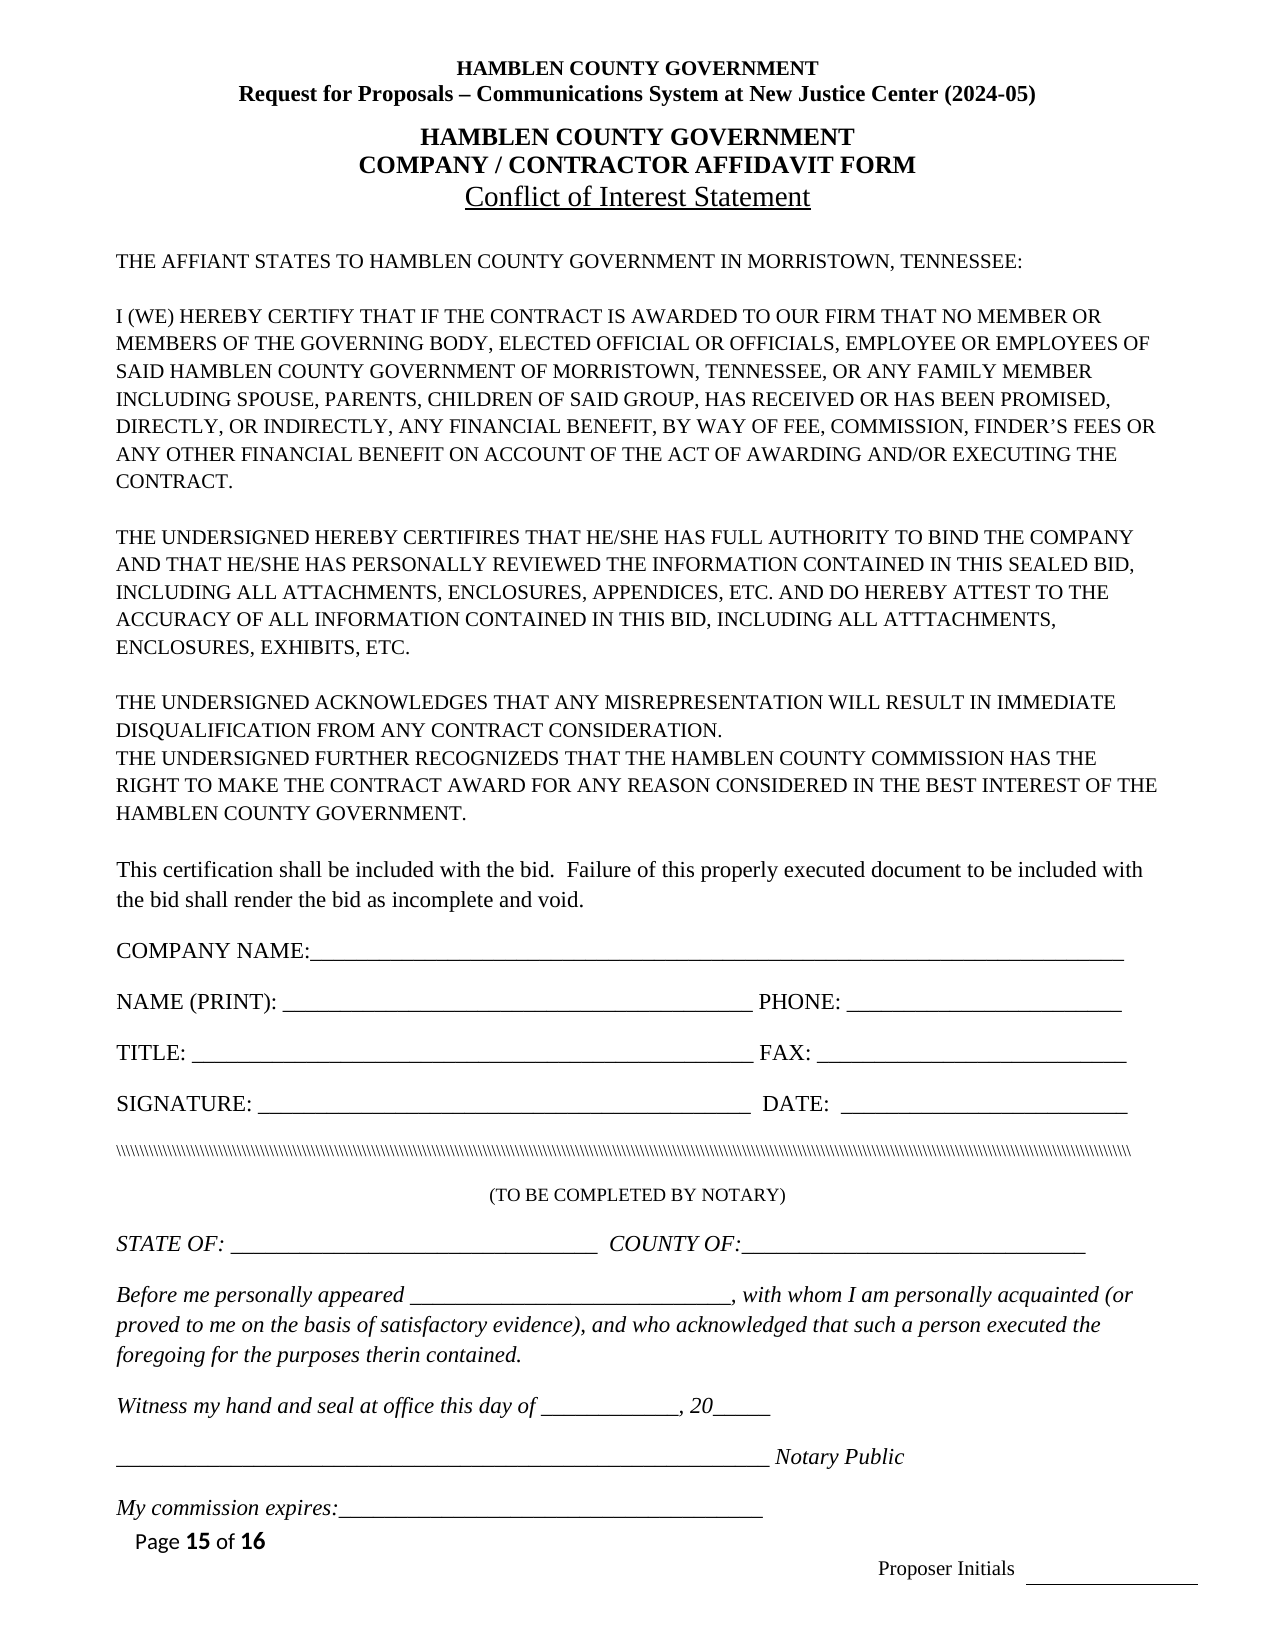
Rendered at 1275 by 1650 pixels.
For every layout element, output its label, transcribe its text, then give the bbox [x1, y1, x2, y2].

text HAMBLEN COUNTY GOVERNMENT [135, 122, 1140, 151]
text STATE OF: ________________________________ COUNTY OF:______________________________ [116, 1230, 1159, 1256]
text (TO BE COMPLETED BY NOTARY) [116, 1184, 1159, 1206]
text I (WE) HEREBY CERTIFY THAT IF THE CONTRACT IS AWARDED TO OUR FIRM THAT NO MEMBER OR MEMBERS OF THE GOVERNING BODY, ELECTED OFFICIAL OR OFFICIALS, EMPLOYEE OR EMPLOYEES OF SAID HAMBLEN COUNTY GOVERNMENT OF MORRISTOWN, TENNESSEE, OR ANY FAMILY MEMBER INCLUDING SPOUSE, PARENTS, CHILDREN OF SAID GROUP, HAS RECEIVED OR HAS BEEN PROMISED, DIRECTLY, OR INDIRECTLY, ANY FINANCIAL BENEFIT, BY WAY OF FEE, COMMISSION, FINDER’S FEES OR ANY OTHER FINANCIAL BENEFIT ON ACCOUNT OF THE ACT OF AWARDING AND/OR EXECUTING THE CONTRACT. [116, 304, 1159, 493]
text Witness my hand and seal at office this day of ____________, 20_____ [116, 1392, 1159, 1418]
text COMPANY / CONTRACTOR AFFIDAVIT FORM [135, 151, 1140, 179]
text SIGNATURE: ___________________________________________ DATE: _________________________ [116, 1090, 1159, 1117]
text My commission expires:_____________________________________ [116, 1494, 1159, 1521]
text Conflict of Interest Statement [135, 179, 1140, 213]
text This certification shall be included with the bid. Failure of this properly executed document to be included with the bid shall render the bid as incomplete and void. [116, 856, 1159, 912]
text THE AFFIANT STATES TO HAMBLEN COUNTY GOVERNMENT IN MORRISTOWN, TENNESSEE: [116, 248, 1159, 273]
text _________________________________________________________ Notary Public [116, 1443, 1159, 1469]
text Before me personally appeared ____________________________, with whom I am personally acquainted (or proved to me on the basis of satisfactory evidence), and who acknowledged that such a person executed the foregoing for the purposes therin contained. [116, 1281, 1159, 1367]
text TITLE: _________________________________________________ FAX: ___________________________ [116, 1039, 1168, 1066]
text COMPANY NAME:_______________________________________________________________________ [116, 937, 1159, 963]
text NAME (PRINT): _________________________________________ PHONE: ________________________ [116, 988, 1159, 1014]
text THE UNDERSIGNED ACKNOWLEDGES THAT ANY MISREPRESENTATION WILL RESULT IN IMMEDIATE DISQUALIFICATION FROM ANY CONTRACT CONSIDERATION. [116, 690, 1159, 742]
text THE UNDERSIGNED HEREBY CERTIFIRES THAT HE/SHE HAS FULL AUTHORITY TO BIND THE COMPANY AND THAT HE/SHE HAS PERSONALLY REVIEWED THE INFORMATION CONTAINED IN THIS SEALED BID, INCLUDING ALL ATTACHMENTS, ENCLOSURES, APPENDICES, ETC. AND DO HEREBY ATTEST TO THE ACCURACY OF ALL INFORMATION CONTAINED IN THIS BID, INCLUDING ALL ATTTACHMENTS, ENCLOSURES, EXHIBITS, ETC. [116, 524, 1159, 659]
text \\\\\\\\\\\\\\\\\\\\\\\\\\\\\\\\\\\\\\\\\\\\\\\\\\\\\\\\\\\\\\\\\\\\\\\\\\\\\\\\\\\\\\\\\\\\\\\\\\\\\\\\\\\\\\\\\\\\\\\\\\\\\\\\\\\\\\\\\\\\\\\\\\\\\\\\\\\\\\\\\\\\\\\\\\\\\\\\\\\\\\\\\\\\\\\\\\\\\\\\\\\\\\\\\\\\\\\\\\\ [116, 1141, 1159, 1160]
text THE UNDERSIGNED FURTHER RECOGNIZEDS THAT THE HAMBLEN COUNTY COMMISSION HAS THE RIGHT TO MAKE THE CONTRACT AWARD FOR ANY REASON CONSIDERED IN THE BEST INTEREST OF THE HAMBLEN COUNTY GOVERNMENT. [116, 745, 1159, 825]
